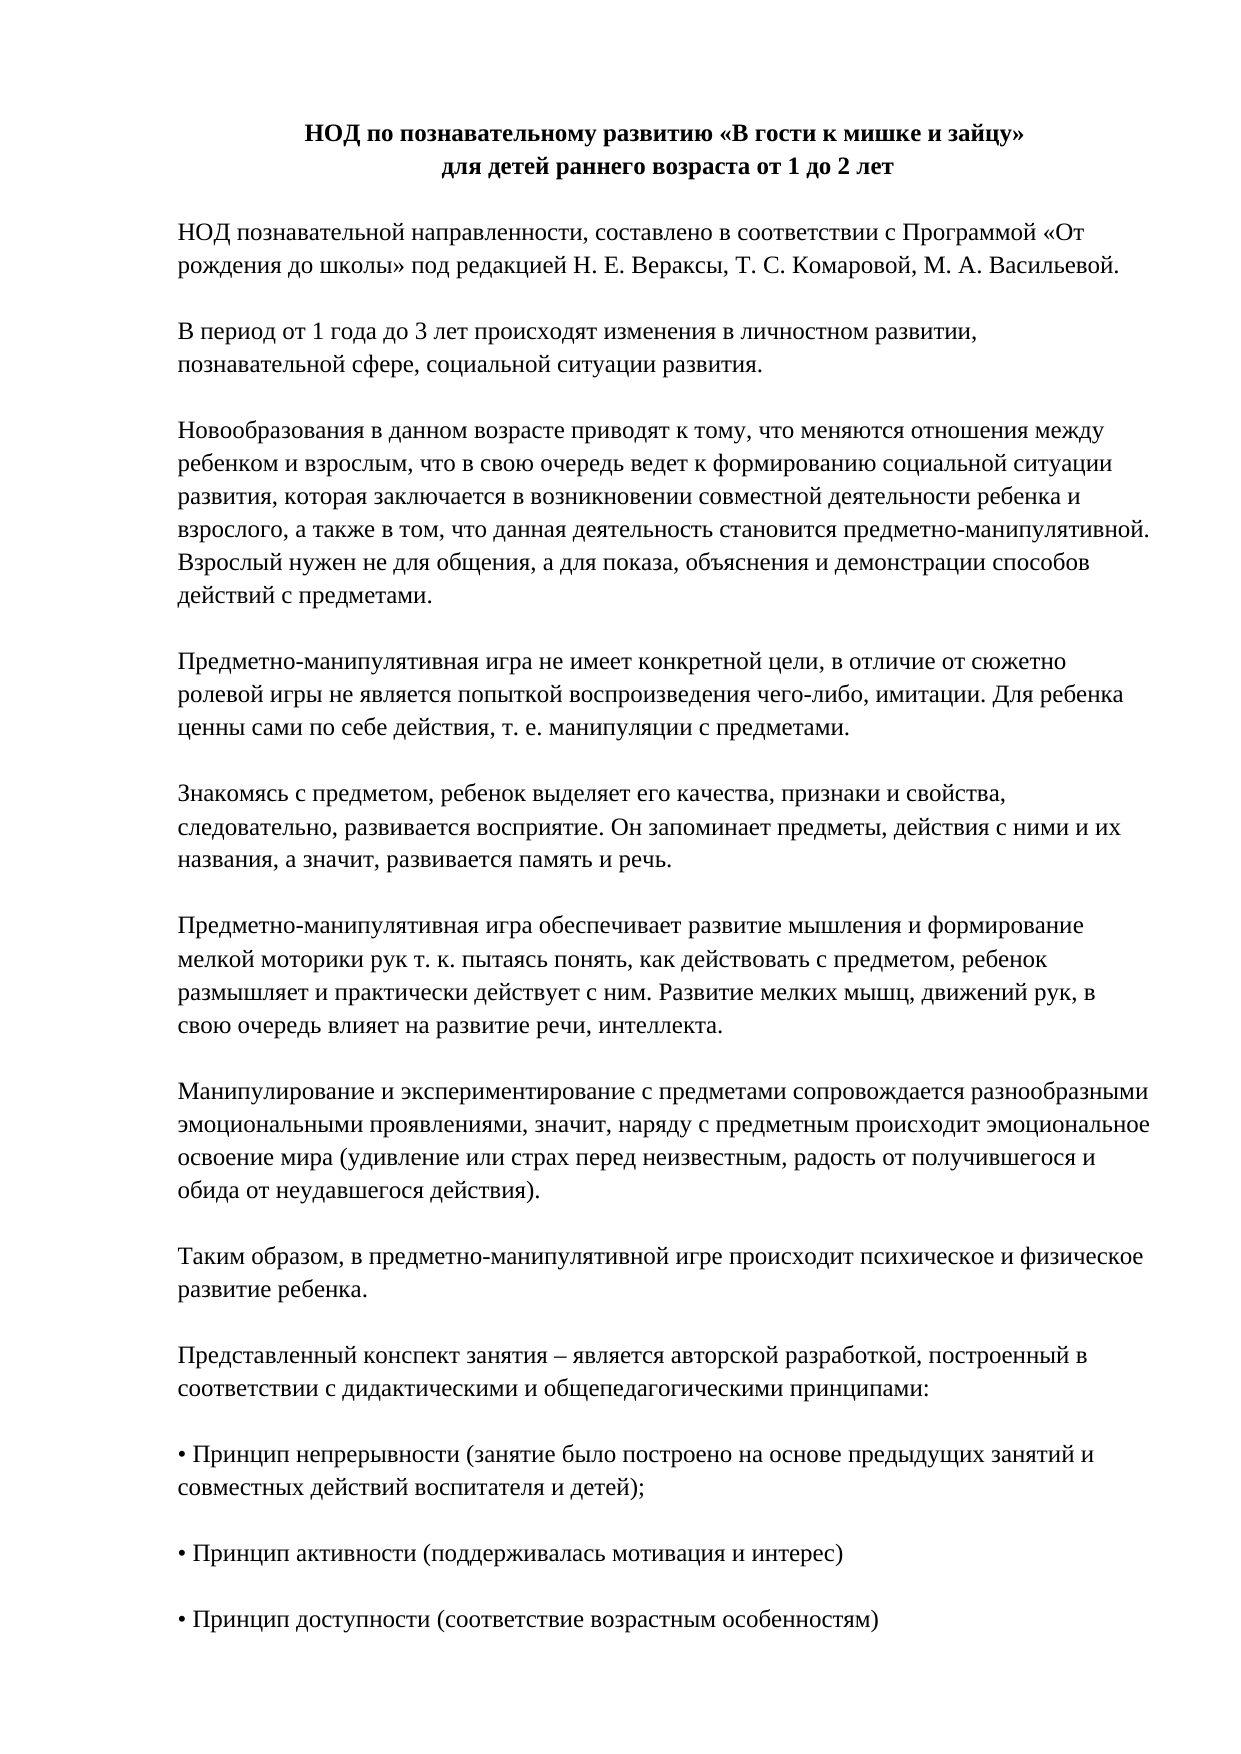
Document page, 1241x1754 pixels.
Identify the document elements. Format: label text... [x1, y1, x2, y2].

text для детей раннего возраста от 1 до 2 лет [177, 151, 1152, 180]
text Предметно-манипулятивная игра обеспечивает развитие мышления и формирование мелкой моторики рук т. к. пытаясь понять, как действовать с предметом, ребенок размышляет и практически действует с ним. Развитие мелких мышц, движений рук, в свою очередь влияет на развитие речи, интеллекта. [177, 911, 1152, 1038]
text В период от 1 года до 3 лет происходят изменения в личностном развитии, познавательной сфере, социальной ситуации развития. [177, 316, 1152, 378]
text Таким образом, в предметно-манипулятивной игре происходит психическое и физическое развитие ребенка. [177, 1241, 1152, 1303]
text Новообразования в данном возрасте приводят к тому, что меняются отношения между ребенком и взрослым, что в свою очередь ведет к формированию социальной ситуации развития, которая заключается в возникновении совместной деятельности ребенка и взрослого, а также в том, что данная деятельность становится предметно-манипулятивной. Взрослый нужен не для общения, а для показа, объяснения и демонстрации способов действий с предметами. [177, 415, 1152, 609]
text НОД по познавательному развитию «В гости к мишке и зайцу» [177, 118, 1152, 147]
text Предметно-манипулятивная игра не имеет конкретной цели, в отличие от сюжетно ролевой игры не является попыткой воспроизведения чего-либо, имитации. Для ребенка ценны сами по себе действия, т. е. манипуляции с предметами. [177, 646, 1152, 741]
text НОД познавательной направленности, составлено в соответствии с Программой «От рождения до школы» под редакцией Н. Е. Вераксы, Т. С. Комаровой, М. А. Васильевой. [177, 217, 1152, 279]
text • Принцип активности (поддерживалась мотивация и интерес) [177, 1538, 1152, 1567]
text • Принцип непрерывности (занятие было построено на основе предыдущих занятий и совместных действий воспитателя и детей); [177, 1439, 1152, 1501]
text Знакомясь с предметом, ребенок выделяет его качества, признаки и свойства, следовательно, развивается восприятие. Он запоминает предметы, действия с ними и их названия, а значит, развивается память и речь. [177, 778, 1152, 873]
text Манипулирование и экспериментирование с предметами сопровождается разнообразными эмоциональными проявлениями, значит, наряду с предметным происходит эмоциональное освоение мира (удивление или страх перед неизвестным, радость от получившегося и обида от неудавшегося действия). [177, 1076, 1152, 1203]
text Представленный конспект занятия – является авторской разработкой, построенный в соответствии с дидактическими и общепедагогическими принципами: [177, 1340, 1152, 1402]
text • Принцип доступности (соответствие возрастным особенностям) [177, 1604, 1152, 1633]
